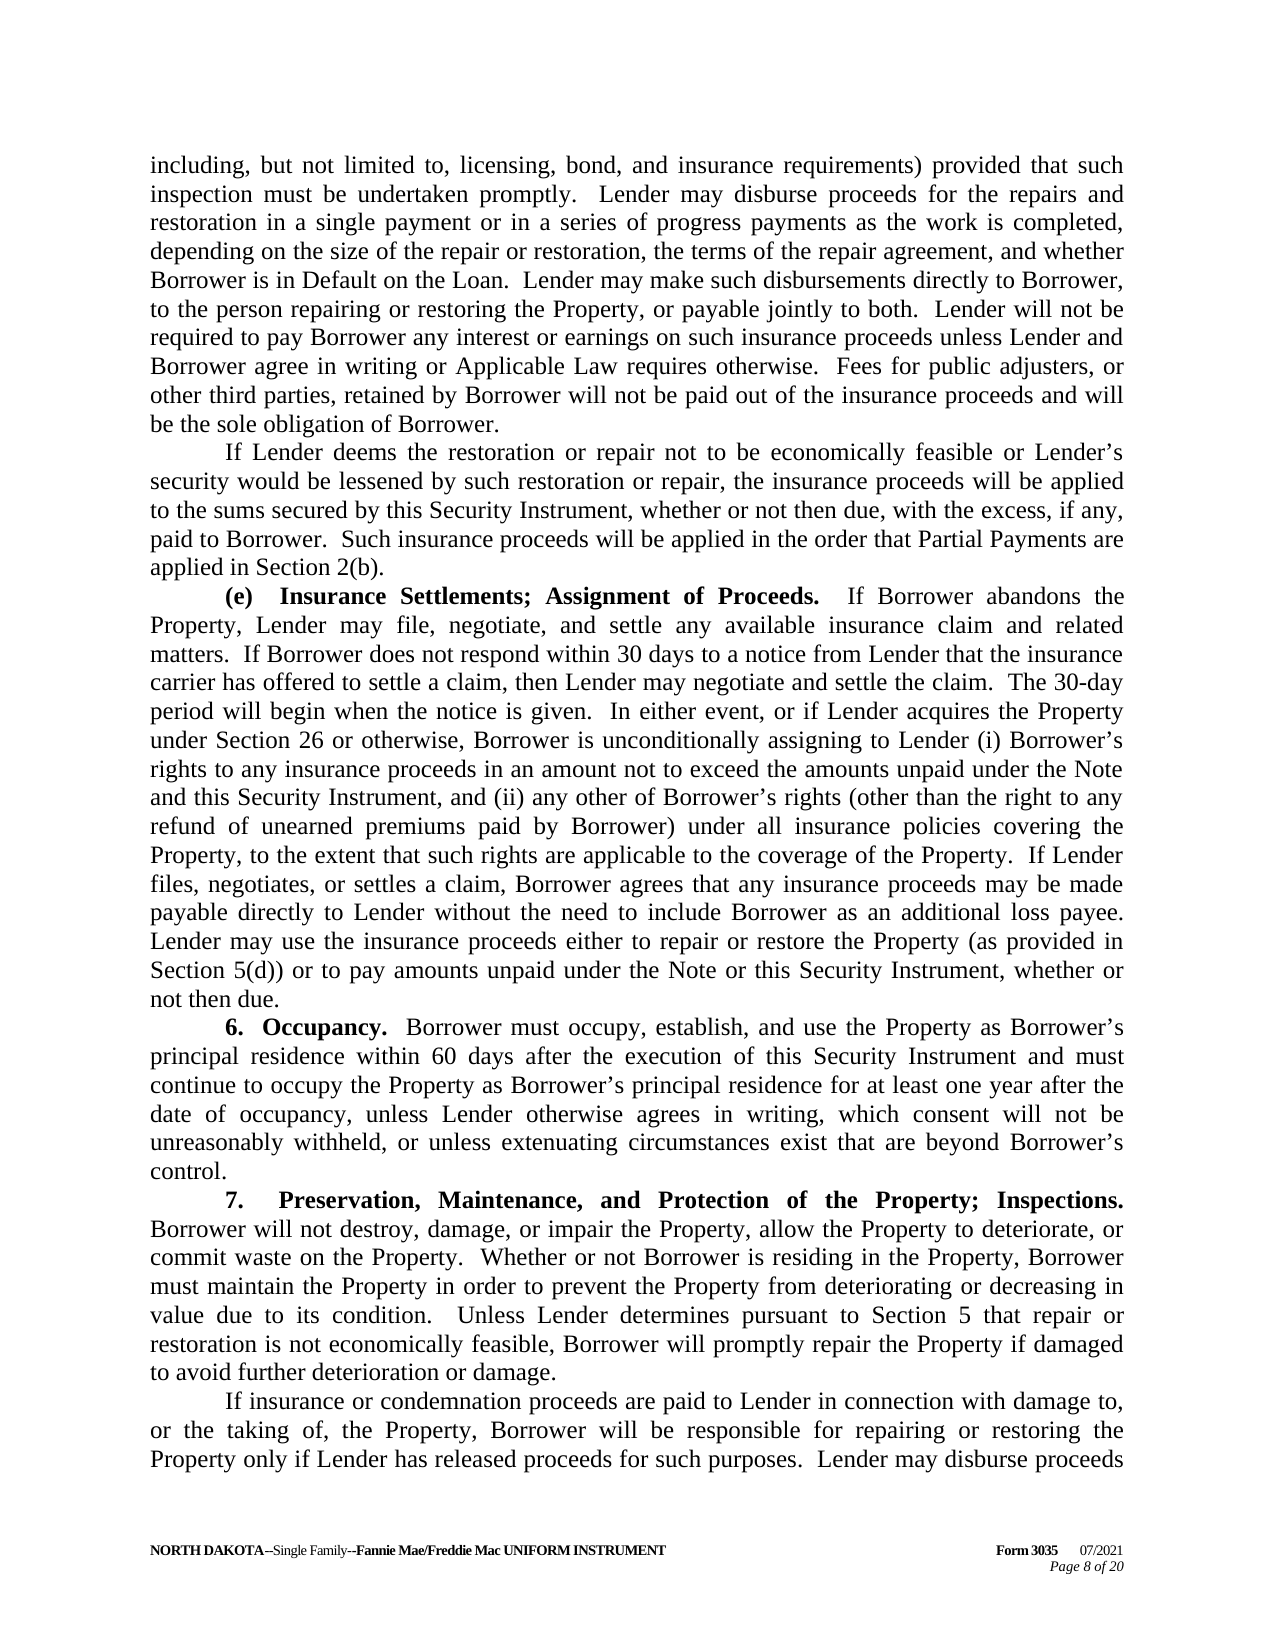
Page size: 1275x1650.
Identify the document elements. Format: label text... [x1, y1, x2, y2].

text 6. Occupancy. Borrower must occupy, establish, and use the Property as Borrower’s principal residence within 60 days after the execution of this Security Instrument and must continue to occupy the Property as Borrower’s principal residence for at least one year after the date of occupancy, unless Lender otherwise agrees in writing, which consent will not be unreasonably withheld, or unless extenuating circumstances exist that are beyond Borrower’s control. [150, 1012, 1125, 1185]
text If Lender deems the restoration or repair not to be economically feasible or Lender’s security would be lessened by such restoration or repair, the insurance proceeds will be applied to the sums secured by this Security Instrument, whether or not then due, with the excess, if any, paid to Borrower. Such insurance proceeds will be applied in the order that Partial Payments are applied in Section 2(b). [150, 437, 1125, 581]
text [150, 150, 1125, 437]
text 7. Preservation, Maintenance, and Protection of the Property; Inspections. Borrower will not destroy, damage, or impair the Property, allow the Property to deteriorate, or commit waste on the Property. Whether or not Borrower is residing in the Property, Borrower must maintain the Property in order to prevent the Property from deteriorating or decreasing in value due to its condition. Unless Lender determines pursuant to Section 5 that repair or restoration is not economically feasible, Borrower will promptly repair the Property if damaged to avoid further deterioration or damage. [150, 1185, 1125, 1386]
text (e) Insurance Settlements; Assignment of Proceeds. If Borrower abandons the Property, Lender may file, negotiate, and settle any available insurance claim and related matters. If Borrower does not respond within 30 days to a notice from Lender that the insurance carrier has offered to settle a claim, then Lender may negotiate and settle the claim. The 30-day period will begin when the notice is given. In either event, or if Lender acquires the Property under Section 26 or otherwise, Borrower is unconditionally assigning to Lender (i) Borrower’s rights to any insurance proceeds in an amount not to exceed the amounts unpaid under the Note and this Security Instrument, and (ii) any other of Borrower’s rights (other than the right to any refund of unearned premiums paid by Borrower) under all insurance policies covering the Property, to the extent that such rights are applicable to the coverage of the Property. If Lender files, negotiates, or settles a claim, Borrower agrees that any insurance proceeds may be made payable directly to Lender without the need to include Borrower as an additional loss payee. Lender may use the insurance proceeds either to repair or restore the Property (as provided in Section 5(d)) or to pay amounts unpaid under the Note or this Security Instrument, whether or not then due. [150, 581, 1125, 1012]
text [150, 1386, 1125, 1472]
